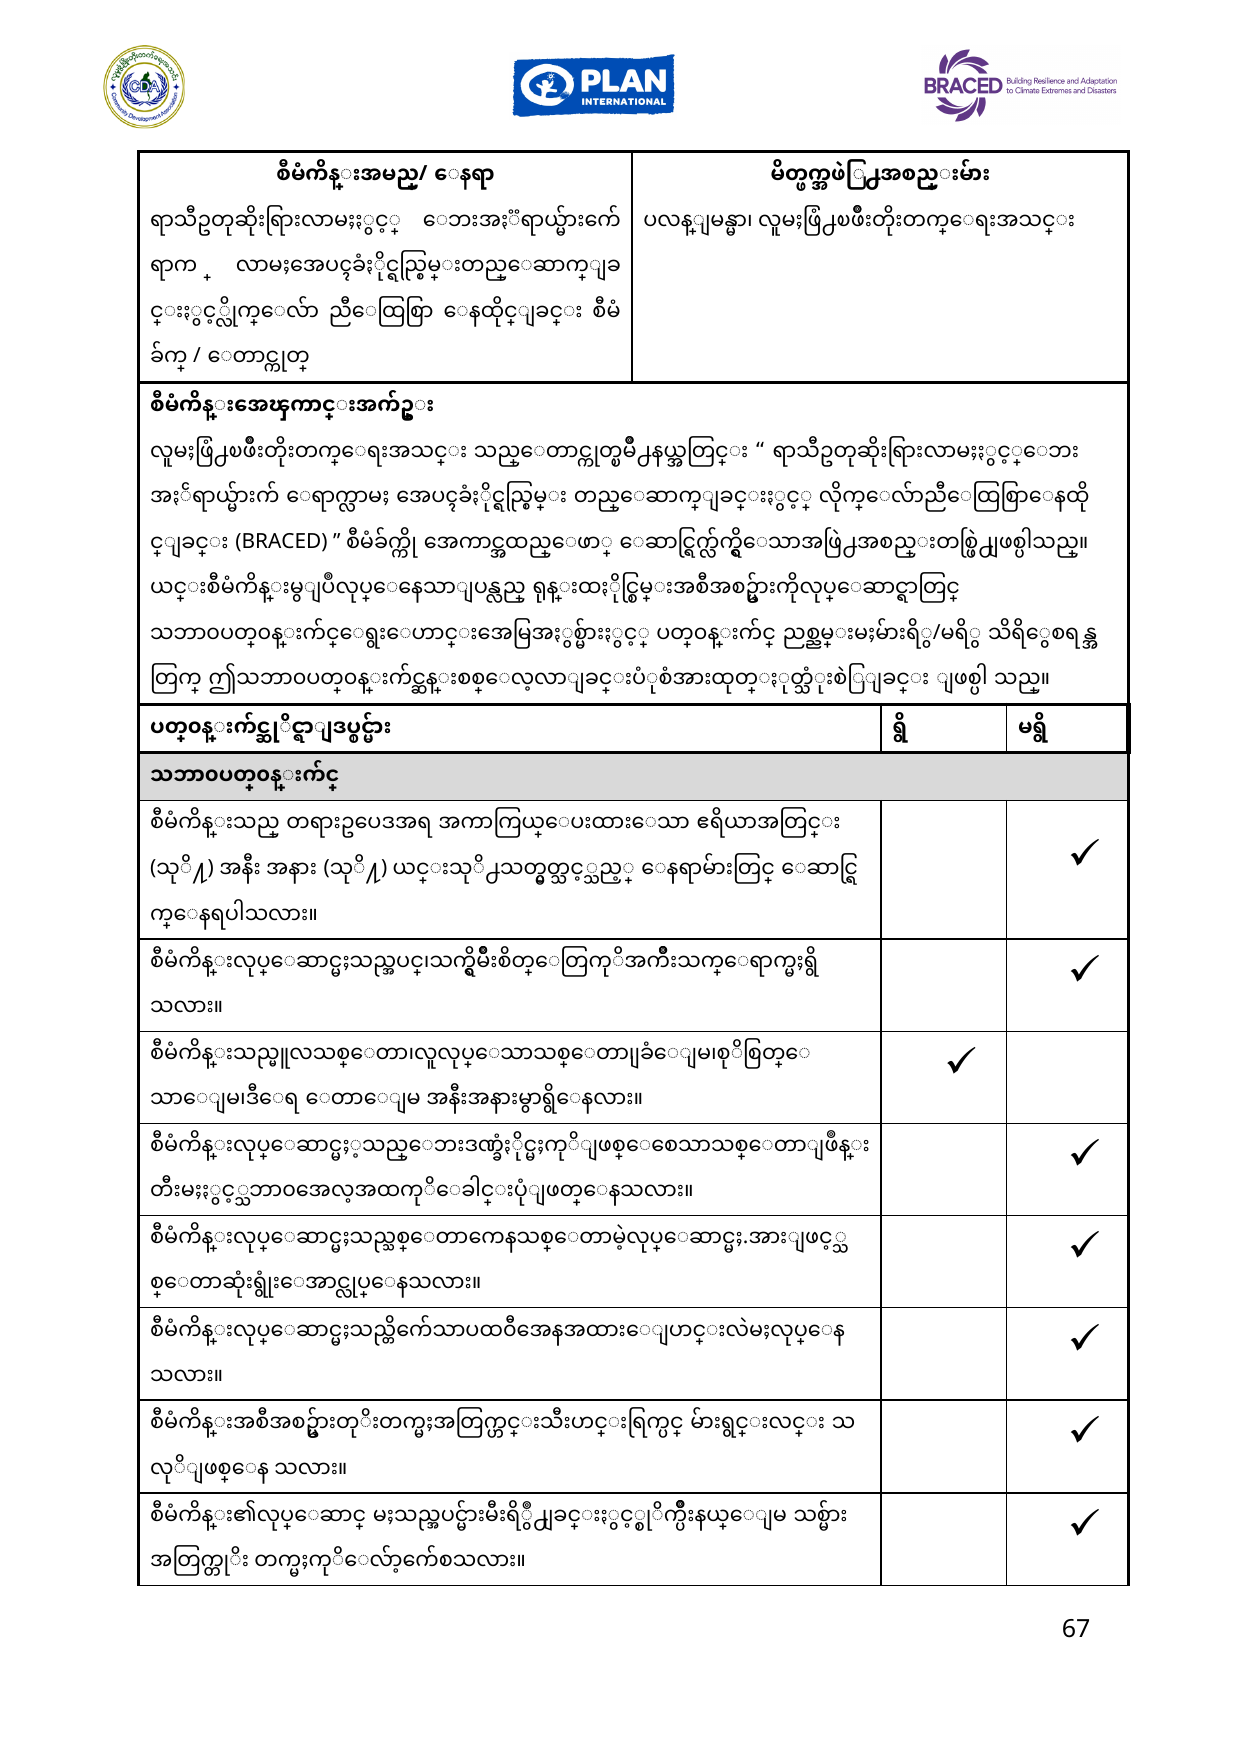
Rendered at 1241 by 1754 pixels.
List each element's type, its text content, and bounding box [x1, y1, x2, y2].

table_cell ရွိ [882, 706, 1006, 751]
picture [509, 52, 678, 120]
table_cell သဘာ၀ပတ္၀န္းက်င္ [140, 754, 1127, 800]
table_cell [882, 1124, 1006, 1215]
table_cell ပတ္၀န္းက်င္ဆုိင္ရာျဒပ္စင္မ်ား [140, 706, 880, 751]
table_cell [882, 1308, 1006, 1399]
table_cell စီမံကိန္းလုပ္ေဆာင္မႈ့သည္ေဘးဒဏ္ခံႏိုင္မႈကုိျဖစ္ေစေသာသစ္ေတာျဖဳန္းတီးမႈႏွင့္သဘာ၀အေလ့အထကုိေခါင္းပုံျဖတ္ေနသလား။ [140, 1124, 880, 1215]
table_cell စီမံကိန္းလုပ္ေဆာင္မႈသည္သစ္ေတာကေနသစ္ေတာမဲ့လုပ္ေဆာင္မႈ.အားျဖင့္သစ္ေတာဆုံးရွုံးေအာင္လုပ္ေနသလား။ [140, 1216, 880, 1307]
table_cell စီမံကိန္းလုပ္ေဆာင္မႈသည္အပင္၊သက္ရွိမ်ဳိးစိတ္ေတြကုိအက်ဳိးသက္ေရာက္မႈရွိသလား။ [140, 940, 880, 1031]
table_cell [1007, 1124, 1127, 1215]
picture [103, 45, 185, 129]
table_cell [882, 940, 1006, 1031]
table_cell စီမံကိန္း၏လုပ္ေဆာင္ မႈသည္အပင္မ်ားမီးရိွဳ႕ျခင္းႏွင့္စုိက္ပ်ဳိးနယ္ေျမ သစ္မ်ား အတြက္တုိး တက္မႈကုိေလ်ာ့က်ေစသလား။ [140, 1494, 880, 1584]
table_cell [1007, 1401, 1127, 1492]
table_cell [882, 801, 1006, 938]
picture [920, 45, 1122, 125]
table_cell [882, 1401, 1006, 1492]
table_cell [1007, 1494, 1127, 1584]
table_header စီမံကိန္းအမည္/ ေနရာ ရာသီဥတုဆိုးရြားလာမႈႏွင့္ ေဘးအႏၱရာယ္မ်ားက်ေရာက္ လာမႈအေပၚခံႏိုင္ရည္စြမ္းတည္ေဆာက္ျခင္းႏွင့္လိုက္ေလ်ာ ညီေထြစြာ ေနထိုင္ျခင္း စီမံခ်က္ / ေတာင္ကုတ္ [140, 153, 631, 381]
table_cell မရွိ [1007, 706, 1126, 751]
table_cell စီမံကိန္းသည္မူလသစ္ေတာ၊လူလုပ္ေသာသစ္ေတာ၊ျခံေျမ၊စုိစြတ္ေသာေျမ၊ဒီေရ ေတာေျမ အနီးအနားမွာရွိေနလား။ [140, 1032, 880, 1123]
table_cell [1007, 801, 1127, 938]
table_cell [1007, 1032, 1127, 1123]
table_cell စီမံကိန္းလုပ္ေဆာင္မႈသည္တိက်ေသာပထ၀ီအေနအထားေျပာင္းလဲမႈလုပ္ေနသလား။ [140, 1308, 880, 1399]
table_cell [882, 1216, 1006, 1307]
table_cell [1007, 1216, 1127, 1307]
table_cell [1007, 1308, 1127, 1399]
table_cell [1007, 940, 1127, 1031]
table_cell [882, 1032, 1006, 1123]
table_cell စီမံကိန္းအစီအစဥ္မ်ားတုိးတက္မႈအတြက္ဟင္းသီးဟင္းရြက္ပင္ မ်ားရွင္းလင္း သလုိျဖစ္ေန သလား။ [140, 1401, 880, 1492]
table_cell စီမံကိန္းသည္ တရားဥပေဒအရ အကာကြယ္ေပးထားေသာ ဧရိယာအတြင္း (သုိ႔) အနီး အနား (သုိ႔) ယင္းသုိ႕သတ္မွတ္သင့္သည့္ ေနရာမ်ားတြင္ ေဆာင္ရြက္ေနရပါသလား။ [140, 801, 880, 938]
table_cell [882, 1494, 1006, 1584]
table_cell စီမံကိန္းအေၾကာင္းအက်ဥ္း လူမႈဖြံ႕ၿဖိဳးတိုးတက္ေရးအသင္း သည္ေတာင္ကုတ္ၿမိဳ႕နယ္အတြင္း “ ရာသီဥတုဆိုးရြားလာမႈႏွင့္ေဘးအႏၲရာယ္မ်ားက် ေရာက္လာမႈ အေပၚခံႏိုင္ရည္စြမ္း တည္ေဆာက္ျခင္းႏွင့္ လိုက္ေလ်ာညီေထြစြာေနထိုင္ျခင္း (BRACED) ” စီမံခ်က္ကို အေကာင္အထည္ေဖာ္ ေဆာင္ရြက္လ်က္ရွိေသာအဖြဲ႕အစည္းတစ္ဖြဲ႕ျဖစ္ပါသည္။ ယင္းစီမံကိန္းမွျပဳလုပ္ေနေသာျပန္လည္ ရုန္းထႏိုင္စြမ္းအစီအစဥ္မ်ားကိုလုပ္ေဆာင္ရာတြင္ သဘာ၀ပတ္၀န္းက်င္ေရွးေဟာင္းအေမြအႏွစ္မ်ားႏွင့္ ပတ္၀န္းက်င္ ညစ္ညမ္းမႈမ်ားရိွ/မရိွ သိရိွေစရန္အတြက္ ဤသဘာ၀ပတ္၀န္းက်င္ဆန္းစစ္ေလ့လာျခင္းပံုစံအားထုတ္ႏုတ္သံုးစဲြျခင္း ျဖစ္ပါ သည္။ [140, 384, 1127, 702]
table_header မိတ္ဖက္အဖဲြ႕အစည္းမ်ား ပလန္ျမန္မာ၊ လူမႈဖြံ႕ၿဖိဳးတိုးတက္ေရးအသင္း [633, 153, 1127, 381]
